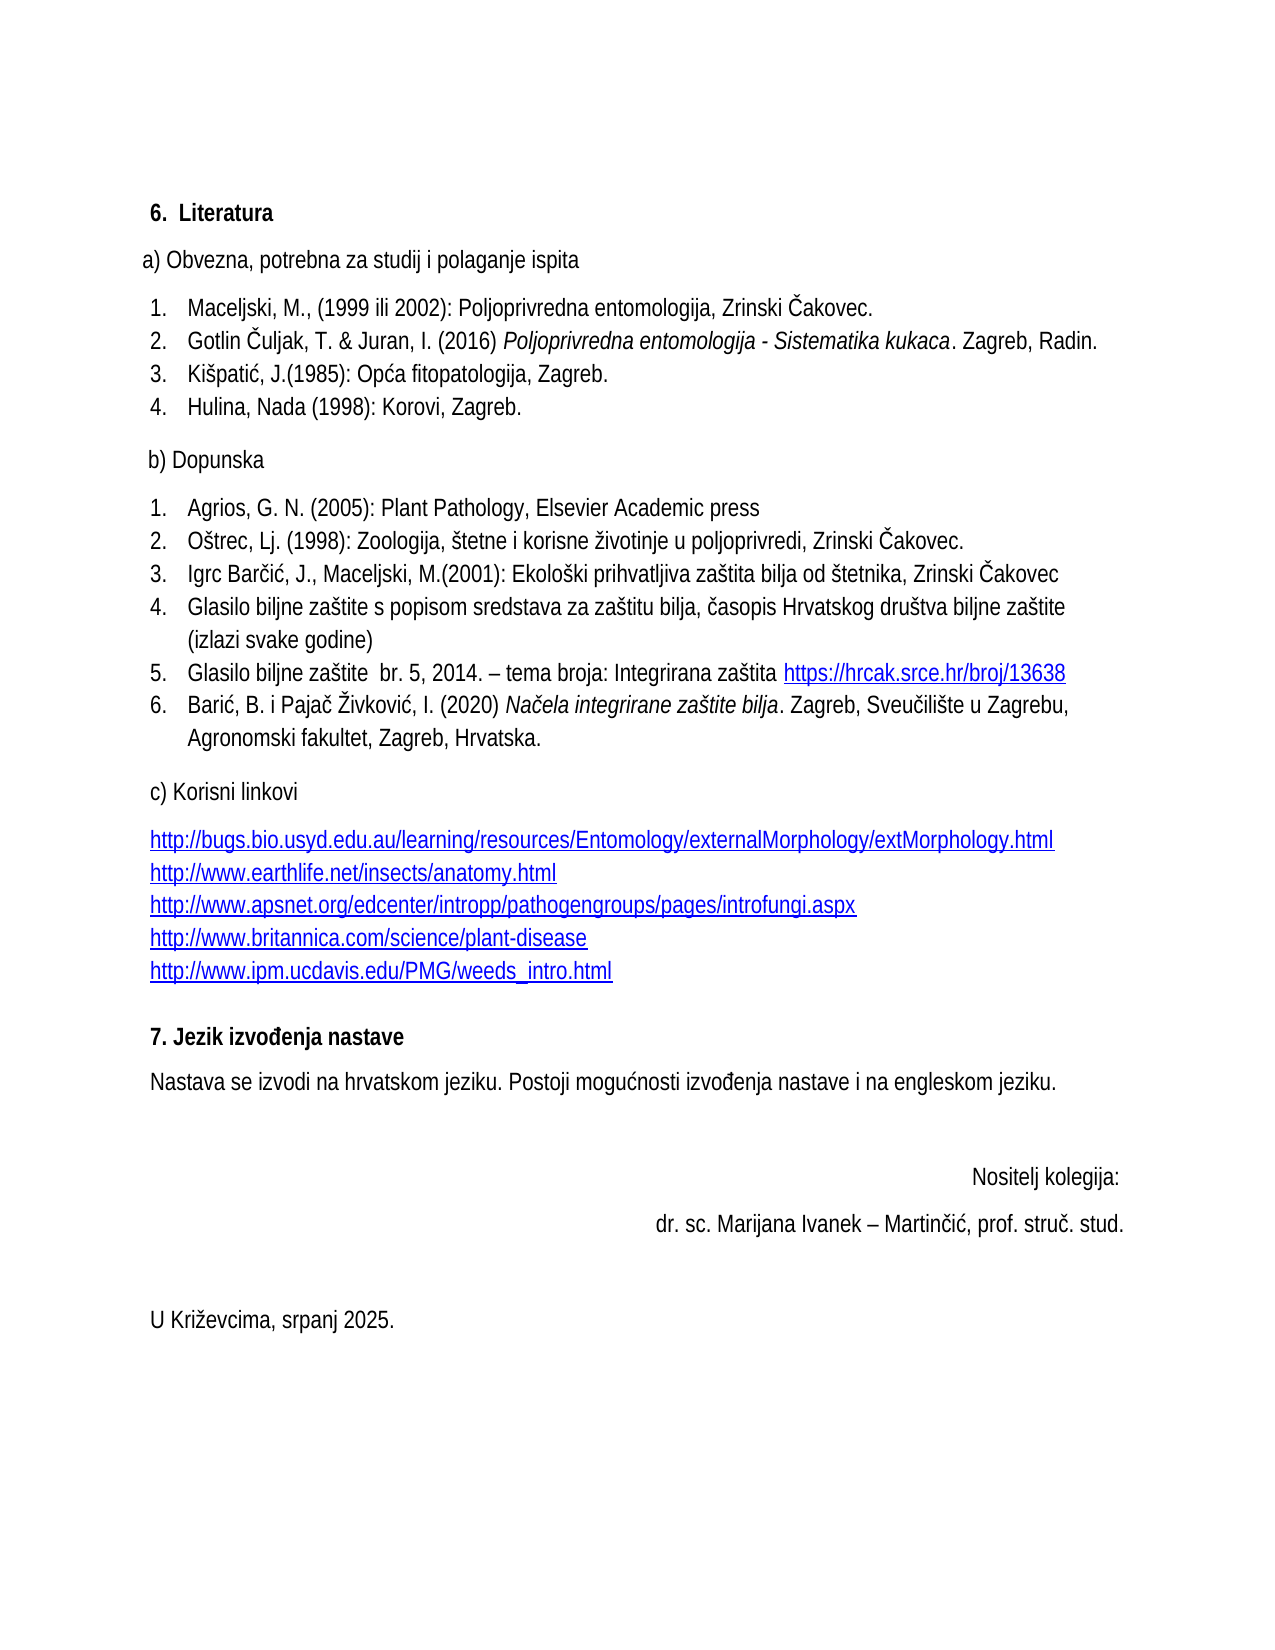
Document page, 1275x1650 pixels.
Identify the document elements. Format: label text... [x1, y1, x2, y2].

text U Križevcima, srpanj 2025. [150, 1305, 1125, 1333]
text Nastava se izvodi na hrvatskom jeziku. Postoji mogućnosti izvođenja nastave i na engleskom jeziku. [150, 1067, 1125, 1095]
list Glasilo biljne zaštite br. 5, 2014. – tema broja: Integrirana zaštita https://hrcak.srce.hr/broj/13638 [150, 657, 1125, 686]
text http://www.britannica.com/science/plant-disease [150, 923, 1125, 952]
text Nositelj kolegija: [150, 1162, 1125, 1191]
text http://www.earthlife.net/insects/anatomy.html [150, 858, 1125, 886]
list Hulina, Nada (1998): Korovi, Zagreb. [150, 392, 1125, 420]
text dr. sc. Marijana Ivanek – Martinčić, prof. struč. stud. [150, 1209, 1125, 1238]
list Barić, B. i Pajač Živković, I. (2020) Načela integrirane zaštite bilja. Zagreb, Sveučilište u Zagrebu, Agronomski fakultet, Zagreb, Hrvatska. [150, 690, 1125, 752]
text http://bugs.bio.usyd.edu.au/learning/resources/Entomology/externalMorphology/extMorphology.html [150, 825, 1125, 853]
list Glasilo biljne zaštite s popisom sredstava za zaštitu bilja, časopis Hrvatskog društva biljne zaštite (izlazi svake godine) [150, 592, 1125, 653]
text a) Obvezna, potrebna za studij i polaganje ispita [97, 245, 1125, 274]
text b) Dopunska [97, 445, 1125, 474]
text http://www.apsnet.org/edcenter/intropp/pathogengroups/pages/introfungi.aspx [150, 891, 1125, 919]
list Oštrec, Lj. (1998): Zoologija, štetne i korisne životinje u poljoprivredi, Zrinski Čakovec. [150, 526, 1125, 554]
list Gotlin Čuljak, T. & Juran, I. (2016) Poljoprivredna entomologija - Sistematika kukaca. Zagreb, Radin. [150, 326, 1125, 354]
list Kišpatić, J.(1985): Opća fitopatologija, Zagreb. [150, 359, 1125, 387]
list Maceljski, M., (1999 ili 2002): Poljoprivredna entomologija, Zrinski Čakovec. [150, 293, 1125, 321]
text 6. Literatura [150, 198, 1125, 226]
text c) Korisni linkovi [150, 777, 1125, 806]
list Igrc Barčić, J., Maceljski, M.(2001): Ekološki prihvatljiva zaštita bilja od štetnika, Zrinski Čakovec [150, 559, 1125, 587]
list Agrios, G. N. (2005): Plant Pathology, Elsevier Academic press [150, 493, 1125, 522]
text 7. Jezik izvođenja nastave [150, 1022, 1127, 1050]
text http://www.ipm.ucdavis.edu/PMG/weeds_intro.html [150, 956, 1125, 985]
